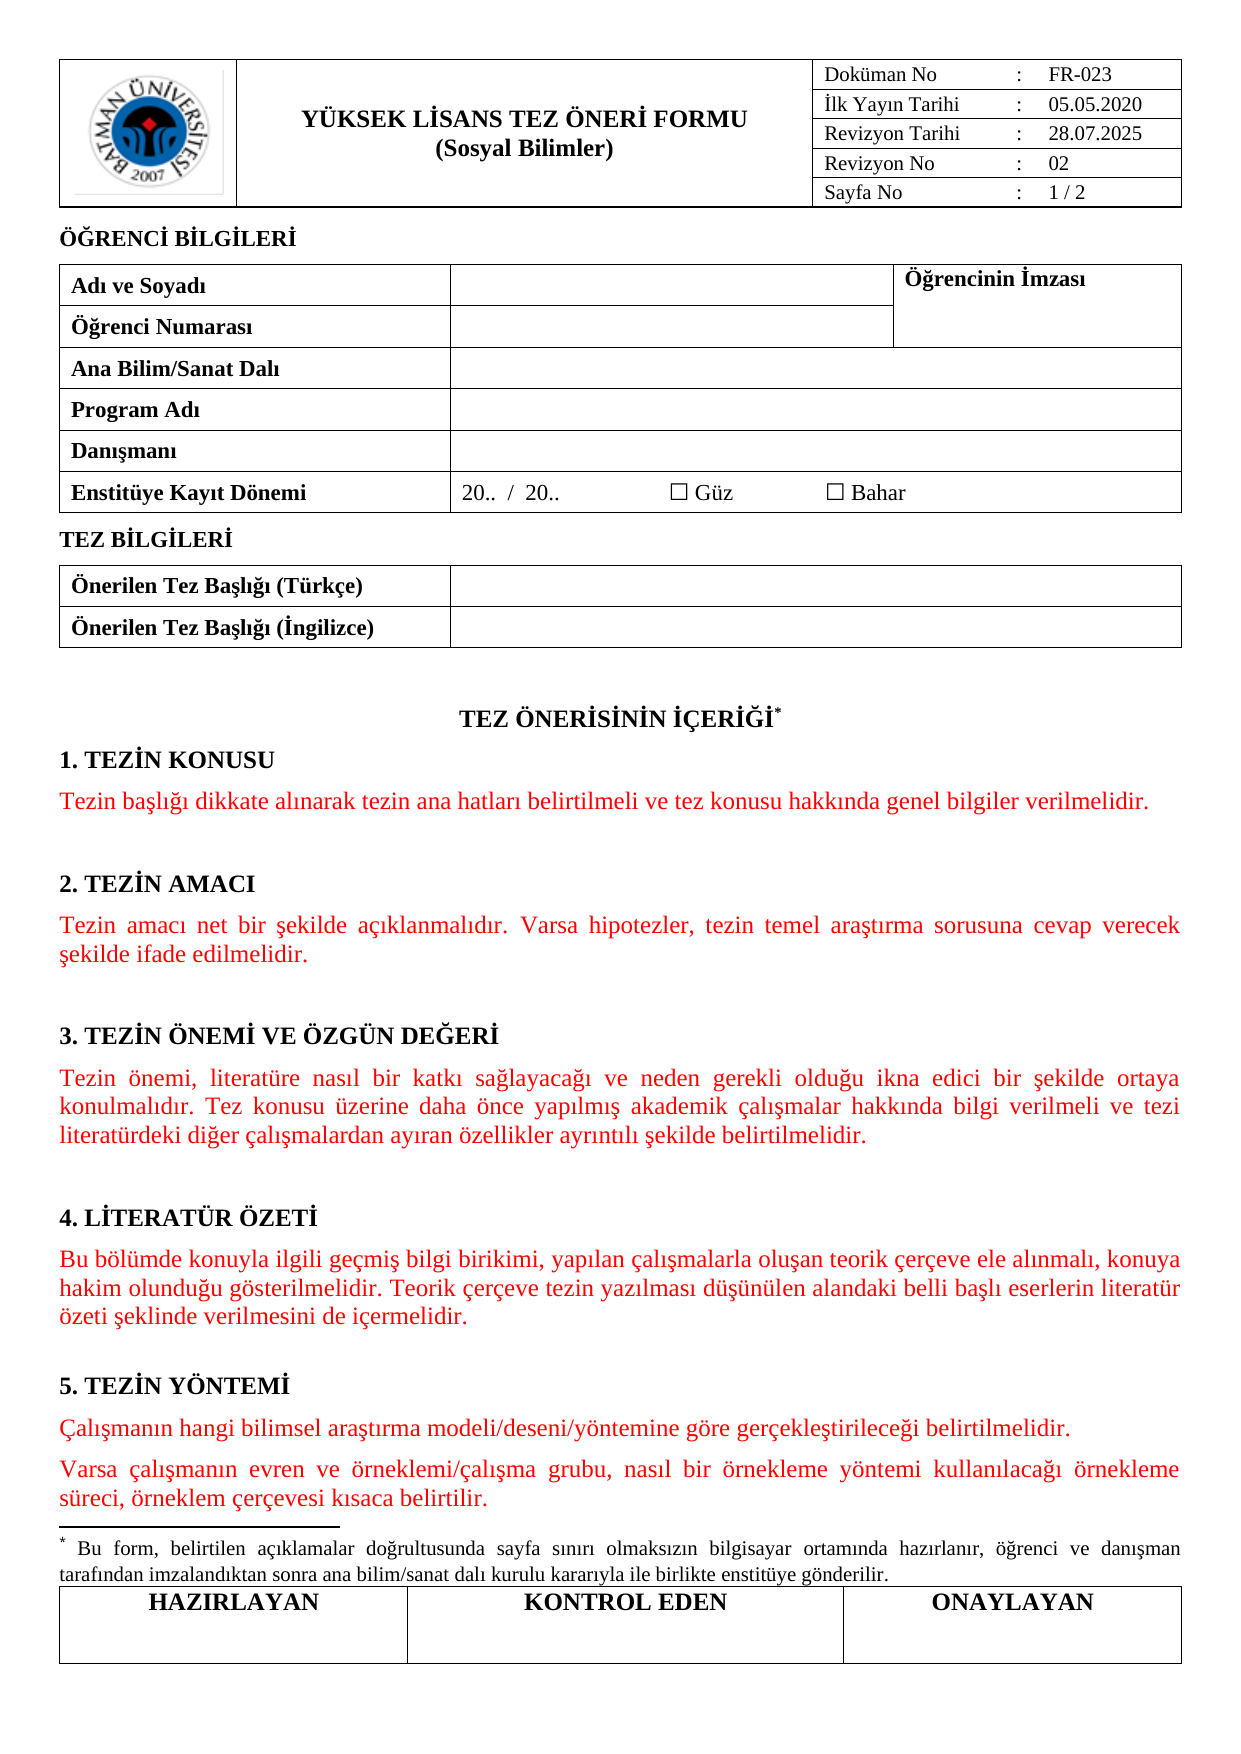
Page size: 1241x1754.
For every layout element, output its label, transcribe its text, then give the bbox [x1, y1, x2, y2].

table_cell 20.. / 20.. Güz Bahar [451, 472, 1181, 512]
table_cell [451, 389, 1181, 429]
table_cell [451, 306, 893, 347]
text Tezin amacı net bir şekilde açıklanmalıdır. Varsa hipotezler, tezin temel araştırma sorusuna cevap verecek şekilde ifade edilmelidir. [59, 910, 1181, 968]
table_header Adı ve Soyadı [60, 265, 450, 305]
table_cell Program Adı [60, 389, 450, 429]
table_header Önerilen Tez Başlığı (Türkçe) [60, 566, 450, 606]
text Çalışmanın hangi bilimsel araştırma modeli/deseni/yöntemine göre gerçekleştirileceği belirtilmelidir. [59, 1413, 1181, 1441]
text Bu bölümde konuyla ilgili geçmiş bilgi birikimi, yapılan çalışmalarla oluşan teorik çerçeve ele alınmalı, konuya hakim olunduğu gösterilmelidir. Teorik çerçeve tezin yazılması düşünülen alandaki belli başlı eserlerin literatür özeti şeklinde verilmesini de içermelidir. [59, 1244, 1181, 1330]
table_cell [451, 348, 1181, 388]
text 2. TEZİN AMACI [59, 869, 1181, 898]
table_cell Öğrenci Numarası [60, 306, 450, 347]
list 1. TEZİN KONUSU [59, 745, 1181, 774]
text 4. LİTERATÜR ÖZETİ [59, 1203, 1181, 1231]
text TEZ ÖNERİSİNİN İÇERİĞİ* [59, 704, 1181, 733]
text Varsa çalışmanın evren ve örneklemi/çalışma grubu, nasıl bir örnekleme yöntemi kullanılacağı örnekleme süreci, örneklem çerçevesi kısaca belirtilir. [59, 1454, 1181, 1511]
text TEZ BİLGİLERİ [59, 526, 1181, 552]
table_cell [451, 431, 1181, 471]
text ÖĞRENCİ BİLGİLERİ [59, 224, 1181, 251]
table_cell Ana Bilim/Sanat Dalı [60, 348, 450, 388]
picture [74, 70, 225, 196]
table_cell Danışmanı [60, 431, 450, 471]
table_cell Enstitüye Kayıt Dönemi [60, 472, 450, 512]
text Tezin önemi, literatüre nasıl bir katkı sağlayacağı ve neden gerekli olduğu ikna edici bir şekilde ortaya konulmalıdır. Tez konusu üzerine daha önce yapılmış akademik çalışmalar hakkında bilgi verilmeli ve tezi literatürdeki diğer çalışmalardan ayıran özellikler ayrıntılı şekilde belirtilmelidir. [59, 1063, 1181, 1149]
table_header Öğrencinin İmzası [894, 265, 1181, 347]
text Tezin başlığı dikkate alınarak tezin ana hatları belirtilmeli ve tez konusu hakkında genel bilgiler verilmelidir. [59, 786, 1181, 815]
table_header [451, 265, 893, 305]
table_cell Önerilen Tez Başlığı (İngilizce) [60, 607, 450, 647]
list 5. TEZİN YÖNTEMİ [59, 1371, 1181, 1400]
text 3. TEZİN ÖNEMİ VE ÖZGÜN DEĞERİ [59, 1021, 1181, 1050]
table_cell [451, 607, 1181, 647]
table_header [451, 566, 1181, 606]
